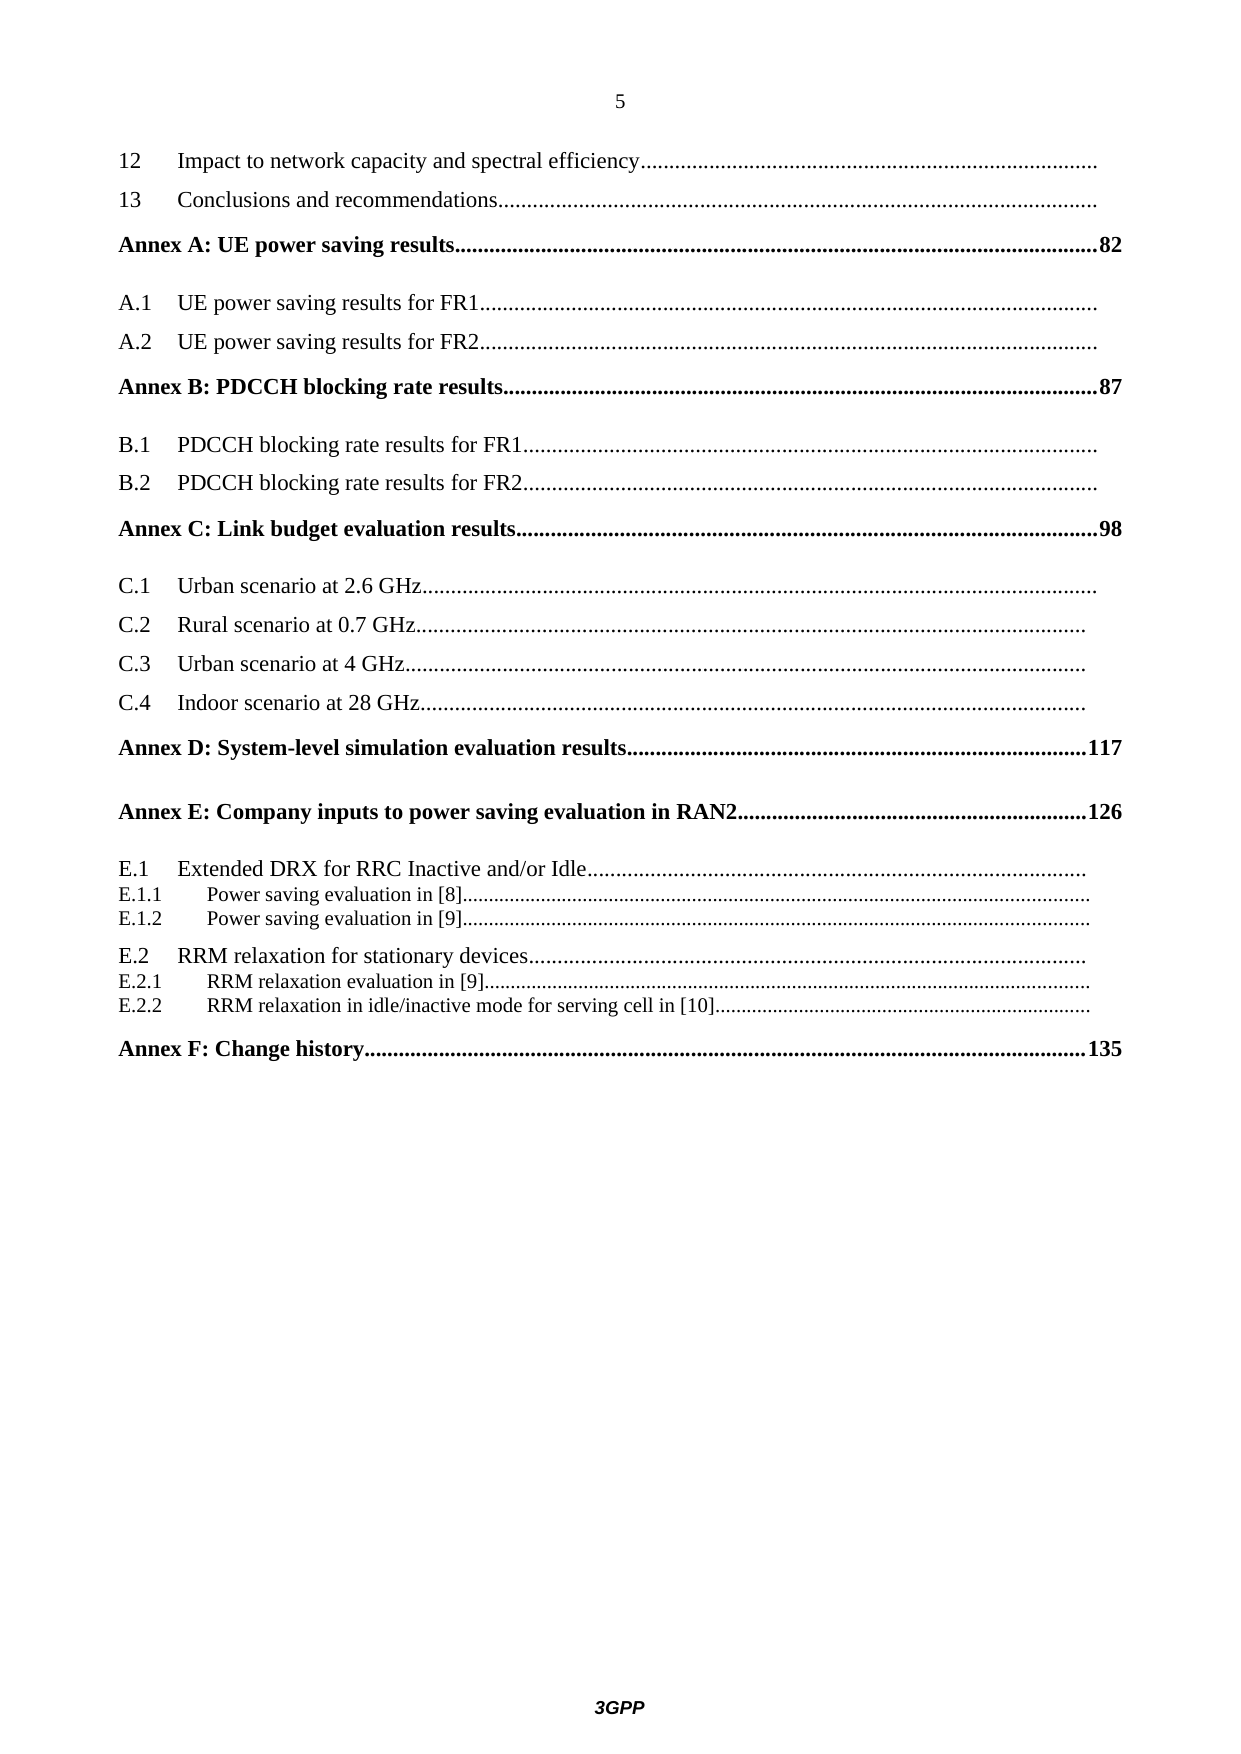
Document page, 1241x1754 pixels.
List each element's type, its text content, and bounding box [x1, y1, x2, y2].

text A.1 UE power saving results for FR1 82 [118, 289, 1078, 315]
text Annex A: UE power saving results 82 [118, 231, 1122, 258]
text E.2.1 RRM relaxation evaluation in [9] 130 [118, 969, 1078, 993]
text E.1.1 Power saving evaluation in [8] 126 [118, 882, 1078, 906]
text C.2 Rural scenario at 0.7 GHz 103 [118, 611, 1078, 637]
text Annex B: PDCCH blocking rate results 87 [118, 373, 1122, 399]
text Annex D: System-level simulation evaluation results 117 [118, 734, 1122, 760]
text E.2.2 RRM relaxation in idle/inactive mode for serving cell in [10] 130 [118, 993, 1078, 1017]
text E.2 RRM relaxation for stationary devices 130 [118, 942, 1078, 969]
text Annex F: Change history 135 [118, 1036, 1122, 1062]
text C.4 Indoor scenario at 28 GHz 112 [118, 689, 1078, 715]
text A.2 UE power saving results for FR2 85 [118, 328, 1078, 354]
text C.1 Urban scenario at 2.6 GHz 98 [118, 572, 1078, 598]
text E.1.2 Power saving evaluation in [9] 127 [118, 906, 1078, 930]
text B.1 PDCCH blocking rate results for FR1 87 [118, 431, 1078, 457]
text Annex E: Company inputs to power saving evaluation in RAN2 126 [118, 798, 1122, 824]
text 12 Impact to network capacity and spectral efficiency 78 [118, 147, 1078, 174]
text B.2 PDCCH blocking rate results for FR2 94 [118, 469, 1078, 496]
text C.3 Urban scenario at 4 GHz 108 [118, 650, 1078, 676]
text 13 Conclusions and recommendations 79 [118, 186, 1078, 213]
text E.1 Extended DRX for RRC Inactive and/or Idle 126 [118, 855, 1078, 882]
text Annex C: Link budget evaluation results 98 [118, 514, 1122, 541]
